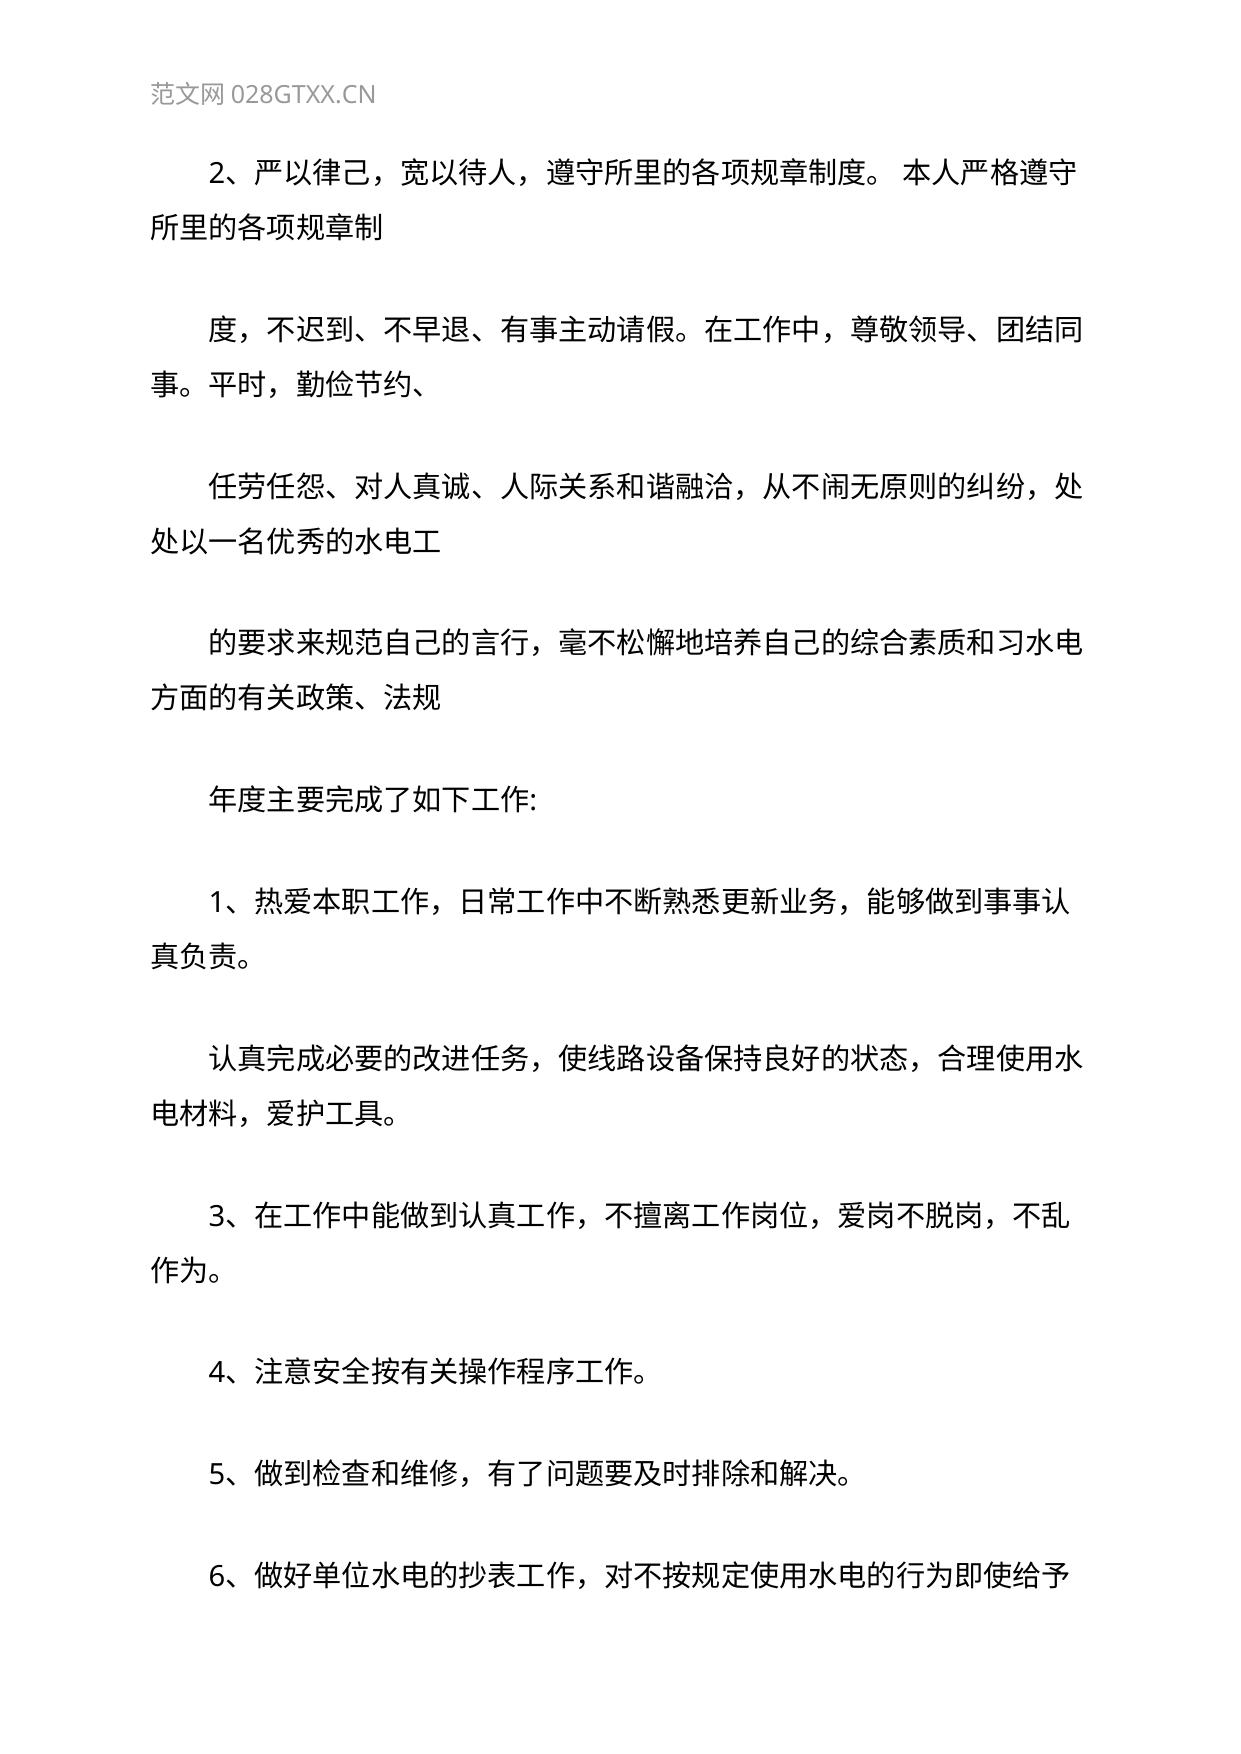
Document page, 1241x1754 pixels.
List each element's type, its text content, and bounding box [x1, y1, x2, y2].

text 度，不迟到、不早退、有事主动请假。在工作中，尊敬领导、团结同事。平时，勤俭节约、 [150, 307, 1090, 404]
text 1、热爱本职工作，日常工作中不断熟悉更新业务，能够做到事事认真负责。 [150, 879, 1090, 976]
text 认真完成必要的改进任务，使线路设备保持良好的状态，合理使用水电材料，爱护工具。 [150, 1036, 1090, 1133]
text 任劳任怨、对人真诚、人际关系和谐融洽，从不闹无原则的纠纷，处处以一名优秀的水电工 [150, 463, 1090, 561]
text 年度主要完成了如下工作: [150, 777, 1090, 819]
text 3、在工作中能做到认真工作，不擅离工作岗位，爱岗不脱岗，不乱作为。 [150, 1192, 1090, 1289]
text 2、严以律己，宽以待人，遵守所里的各项规章制度。 本人严格遵守所里的各项规章制 [150, 150, 1090, 247]
text 4、注意安全按有关操作程序工作。 [150, 1349, 1090, 1391]
text 5、做到检查和维修，有了问题要及时排除和解决。 [150, 1451, 1090, 1493]
text 的要求来规范自己的言行，毫不松懈地培养自己的综合素质和习水电方面的有关政策、法规 [150, 620, 1090, 717]
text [150, 1553, 1090, 1595]
